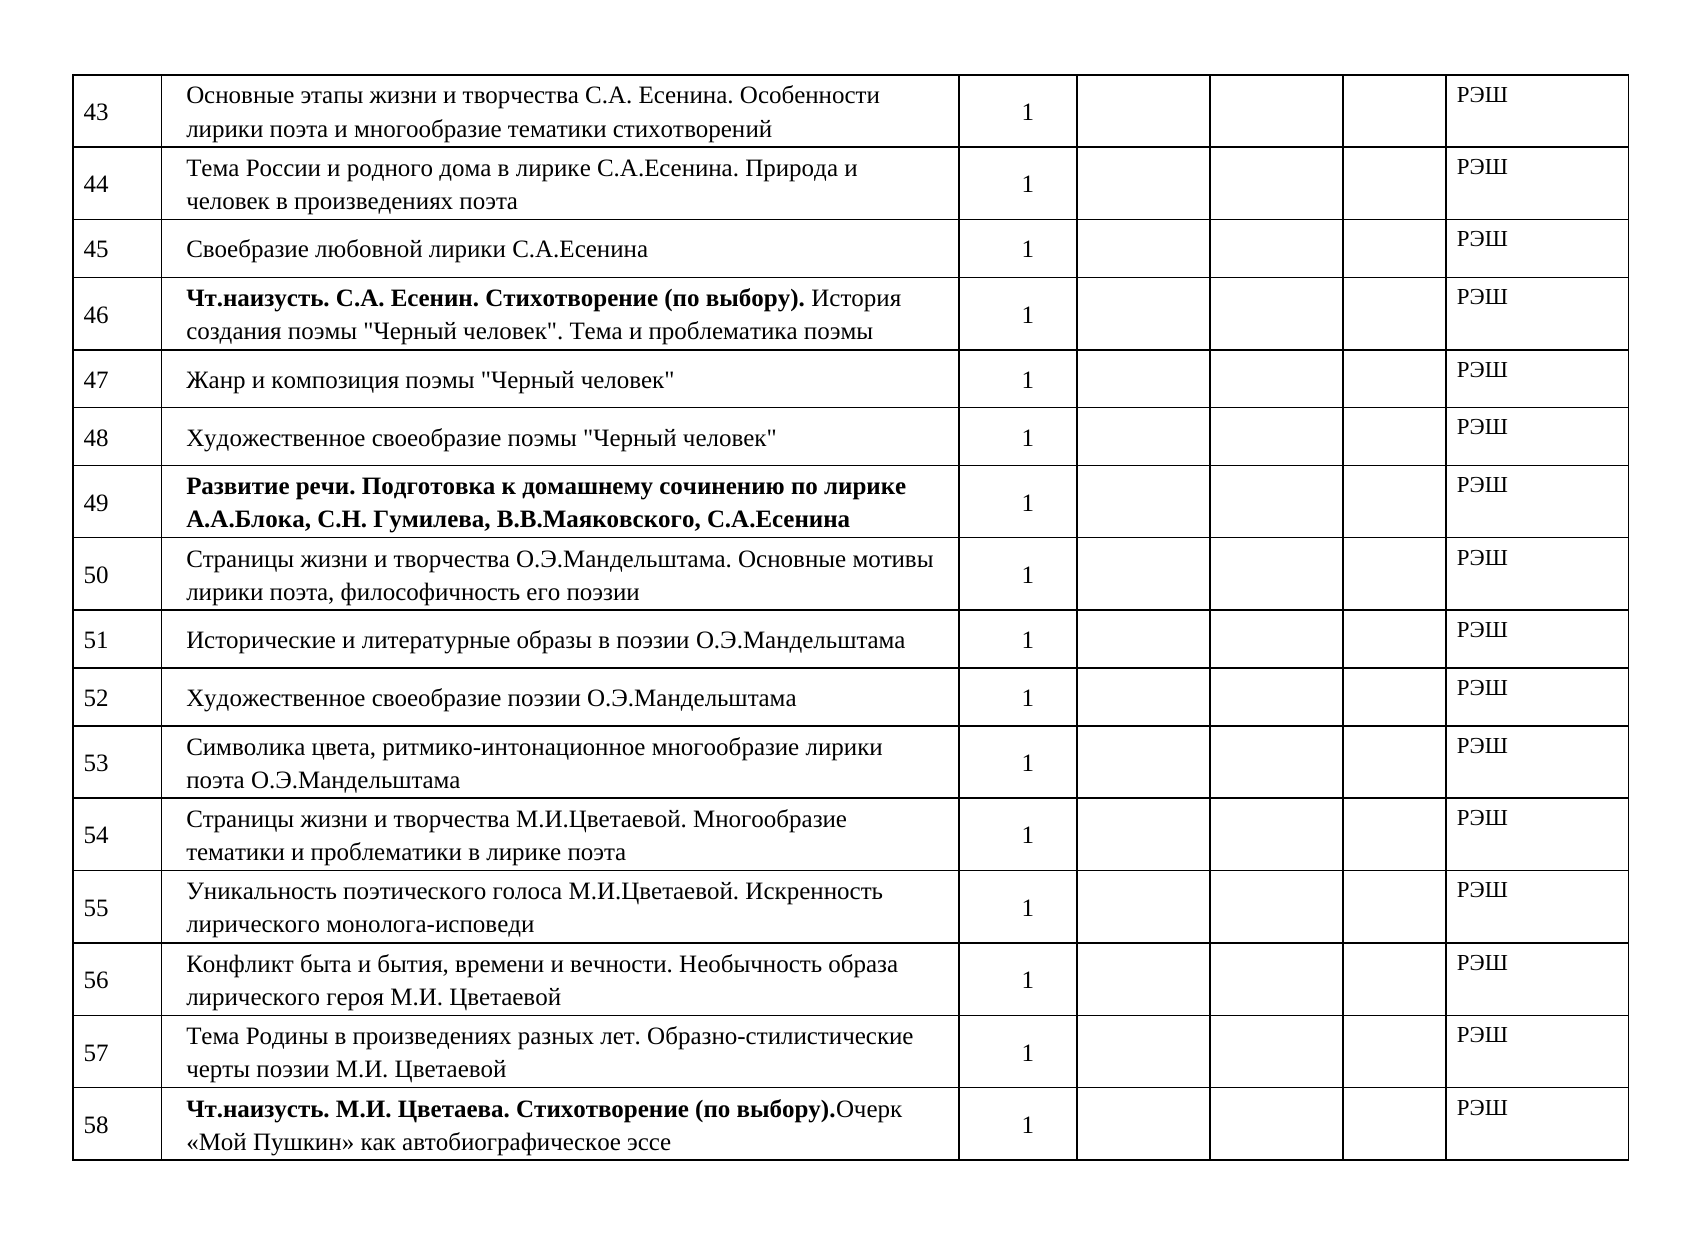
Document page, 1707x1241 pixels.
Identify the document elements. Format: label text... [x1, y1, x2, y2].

table_cell 1 [960, 278, 1076, 349]
table_cell Страницы жизни и творчества М.И.Цветаевой. Многообразие тематики и проблематики в лирике поэта [162, 799, 958, 870]
table_cell 1 [960, 944, 1076, 1014]
table_cell 52 [74, 669, 161, 725]
table_cell [1078, 408, 1209, 464]
table_cell Художественное своеобразие поэзии О.Э.Мандельштама [162, 669, 958, 725]
table_cell Исторические и литературные образы в поэзии О.Э.Мандельштама [162, 611, 958, 667]
table_cell 50 [74, 538, 161, 609]
table_cell Художественное своеобразие поэмы "Черный человек" [162, 408, 958, 464]
table_cell Тема Родины в произведениях разных лет. Образно-стилистические черты поэзии М.И. Цветаевой [162, 1016, 958, 1087]
table_cell [1211, 220, 1342, 276]
table_cell РЭШ [1447, 278, 1628, 349]
table_cell [1211, 727, 1342, 797]
table_cell РЭШ [1447, 727, 1628, 797]
table_cell 55 [74, 871, 161, 942]
table_cell [1078, 611, 1209, 667]
table_cell [1211, 799, 1342, 870]
table_cell [1078, 871, 1209, 942]
table_cell [1344, 727, 1445, 797]
table_cell Своебразие любовной лирики С.А.Есенина [162, 220, 958, 276]
table_cell 48 [74, 408, 161, 464]
table_cell [1211, 466, 1342, 537]
table_cell [1211, 278, 1342, 349]
table_cell Конфликт быта и бытия, времени и вечности. Необычность образа лирического героя М.И. Цветаевой [162, 944, 958, 1014]
table_cell 1 [960, 538, 1076, 609]
table_cell [1078, 799, 1209, 870]
table_cell [1344, 669, 1445, 725]
table_cell [1078, 538, 1209, 609]
table_cell 56 [74, 944, 161, 1014]
table_cell 1 [960, 466, 1076, 537]
table_cell [1344, 944, 1445, 1014]
table_cell [1078, 76, 1209, 146]
table_cell РЭШ [1447, 669, 1628, 725]
table_cell 43 [74, 76, 161, 146]
table_cell [1211, 76, 1342, 146]
table_cell 47 [74, 351, 161, 407]
table_cell 1 [960, 148, 1076, 219]
table_cell [1344, 466, 1445, 537]
table_cell Чт.наизусть. С.А. Есенин. Стихотворение (по выбору). История создания поэмы "Черный человек". Тема и проблематика поэмы [162, 278, 958, 349]
table_cell 44 [74, 148, 161, 219]
table_cell 1 [960, 871, 1076, 942]
table_cell 1 [960, 611, 1076, 667]
table_cell 1 [960, 1088, 1076, 1159]
table_cell 46 [74, 278, 161, 349]
table_cell [1078, 466, 1209, 537]
table_cell РЭШ [1447, 1016, 1628, 1087]
table_cell [1078, 1016, 1209, 1087]
table_cell Тема России и родного дома в лирике С.А.Есенина. Природа и человек в произведениях поэта [162, 148, 958, 219]
table_cell [1211, 1016, 1342, 1087]
table_cell [1211, 669, 1342, 725]
table_cell [1344, 148, 1445, 219]
table_cell 1 [960, 669, 1076, 725]
table_cell 49 [74, 466, 161, 537]
table_cell РЭШ [1447, 1088, 1628, 1159]
table_cell 1 [960, 727, 1076, 797]
table_cell 58 [74, 1088, 161, 1159]
table_cell [1344, 799, 1445, 870]
table_cell [1078, 278, 1209, 349]
table_cell [1211, 871, 1342, 942]
table_cell 1 [960, 1016, 1076, 1087]
table_cell [1211, 351, 1342, 407]
table_cell РЭШ [1447, 408, 1628, 464]
table_cell РЭШ [1447, 611, 1628, 667]
table_cell 53 [74, 727, 161, 797]
table_cell [1344, 351, 1445, 407]
table_cell [1078, 351, 1209, 407]
table_cell [1344, 76, 1445, 146]
table_cell Уникальность поэтического голоса М.И.Цветаевой. Искренность лирического монолога-исповеди [162, 871, 958, 942]
table_cell [1078, 727, 1209, 797]
table_cell [1078, 220, 1209, 276]
table_cell РЭШ [1447, 871, 1628, 942]
table_cell [1344, 408, 1445, 464]
table_cell [1211, 611, 1342, 667]
table_cell [1211, 944, 1342, 1014]
table_cell РЭШ [1447, 351, 1628, 407]
table_cell 1 [960, 799, 1076, 870]
table_cell РЭШ [1447, 466, 1628, 537]
table_cell [1344, 871, 1445, 942]
table_cell РЭШ [1447, 148, 1628, 219]
table_cell Жанр и композиция поэмы "Черный человек" [162, 351, 958, 407]
table_cell РЭШ [1447, 538, 1628, 609]
table_cell 1 [960, 76, 1076, 146]
table_cell Символика цвета, ритмико-интонационное многообразие лирики поэта О.Э.Мандельштама [162, 727, 958, 797]
table_cell РЭШ [1447, 944, 1628, 1014]
table_cell [1344, 1088, 1445, 1159]
table_cell [1344, 611, 1445, 667]
table_cell 57 [74, 1016, 161, 1087]
table_cell [1344, 278, 1445, 349]
table_cell 51 [74, 611, 161, 667]
table_cell [1211, 408, 1342, 464]
table_cell РЭШ [1447, 799, 1628, 870]
table_cell 1 [960, 220, 1076, 276]
table_cell [1211, 1088, 1342, 1159]
table_cell Чт.наизусть. М.И. Цветаева. Стихотворение (по выбору).Очерк «Мой Пушкин» как автобиографическое эссе [162, 1088, 958, 1159]
table_cell [1078, 148, 1209, 219]
table_cell [1078, 944, 1209, 1014]
table_cell 45 [74, 220, 161, 276]
table_cell РЭШ [1447, 76, 1628, 146]
table_cell 54 [74, 799, 161, 870]
table_cell 1 [960, 408, 1076, 464]
table_cell Развитие речи. Подготовка к домашнему сочинению по лирике А.А.Блока, С.Н. Гумилева, В.В.Маяковского, С.А.Есенина [162, 466, 958, 537]
table_cell Страницы жизни и творчества О.Э.Мандельштама. Основные мотивы лирики поэта, философичность его поэзии [162, 538, 958, 609]
table_cell [1211, 538, 1342, 609]
table_cell Основные этапы жизни и творчества С.А. Есенина. Особенности лирики поэта и многообразие тематики стихотворений [162, 76, 958, 146]
table_cell [1078, 669, 1209, 725]
table_cell [1344, 538, 1445, 609]
table_cell [1344, 220, 1445, 276]
table_cell РЭШ [1447, 220, 1628, 276]
table_cell [1211, 148, 1342, 219]
table_cell [1078, 1088, 1209, 1159]
table_cell 1 [960, 351, 1076, 407]
table_cell [1344, 1016, 1445, 1087]
